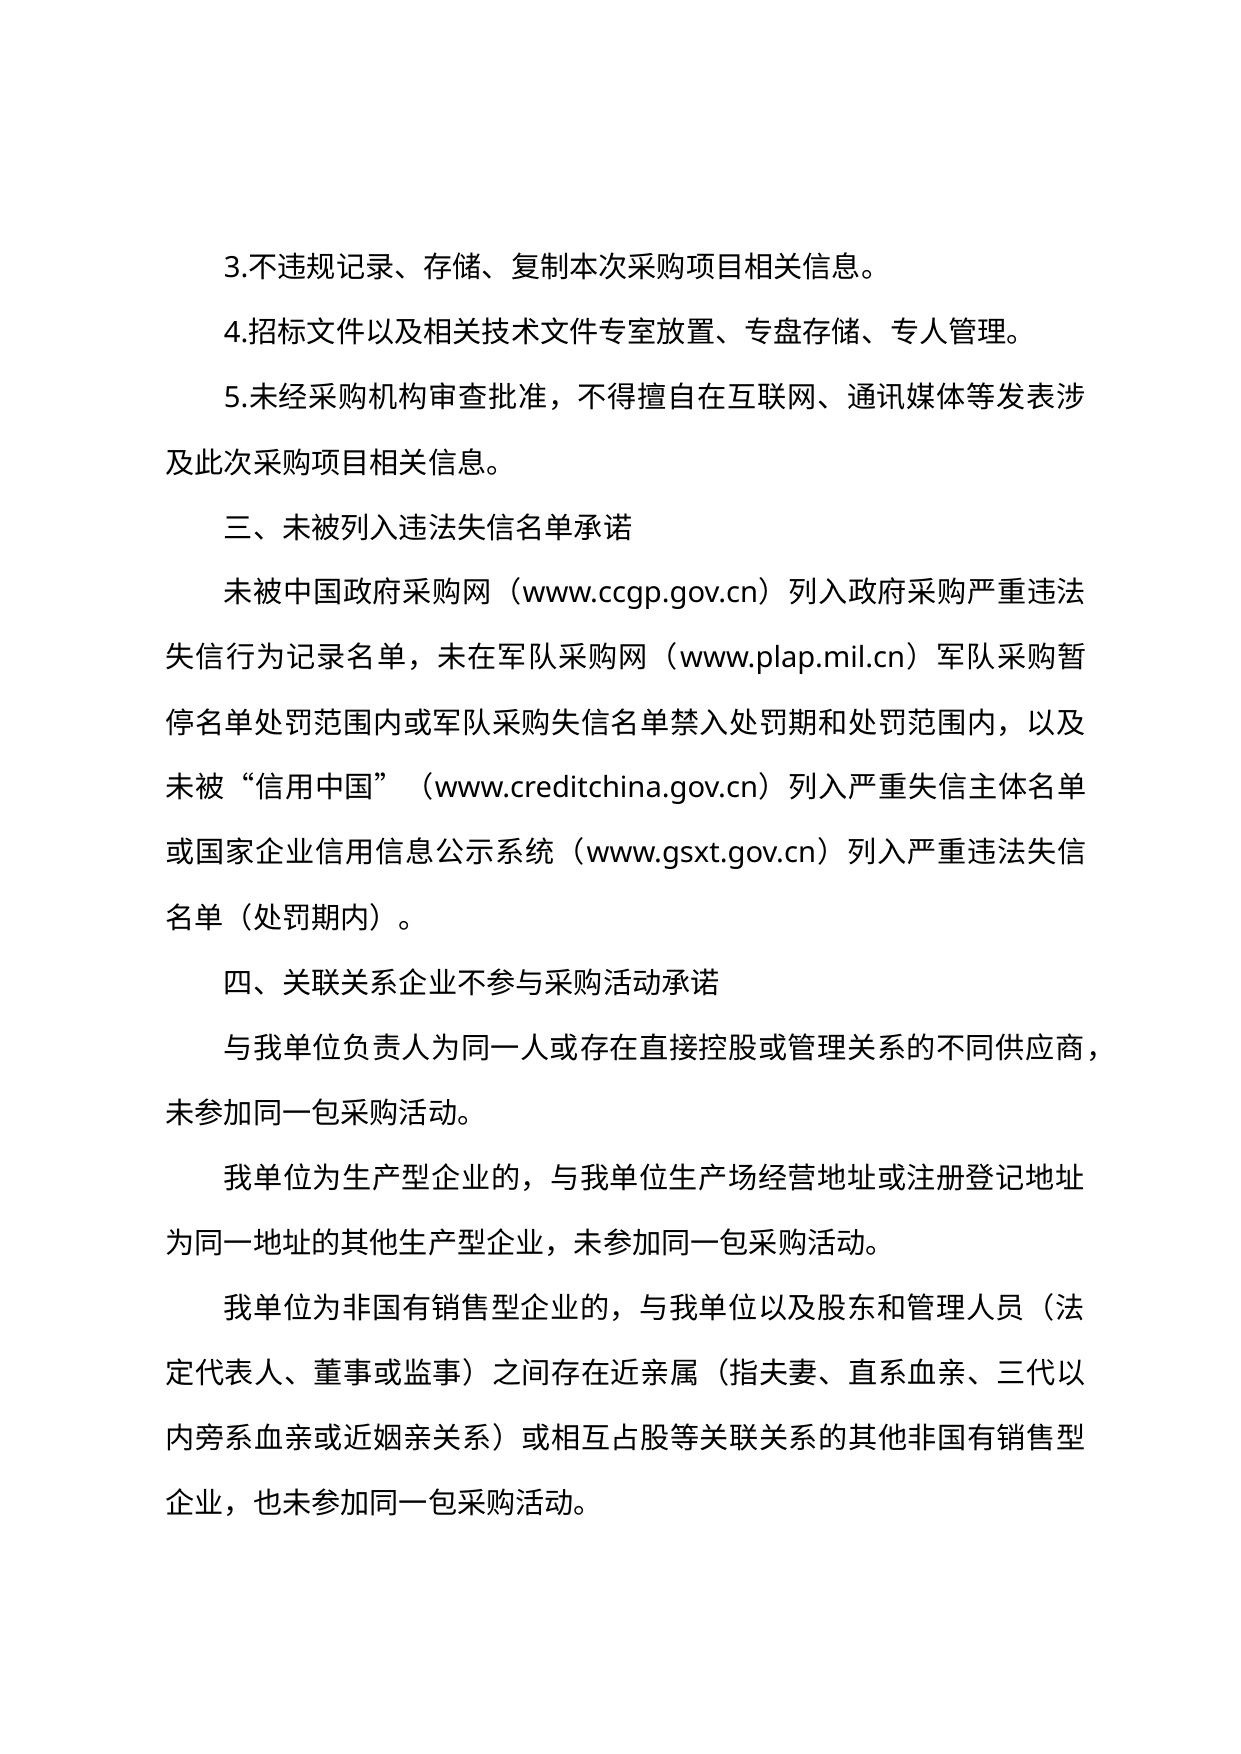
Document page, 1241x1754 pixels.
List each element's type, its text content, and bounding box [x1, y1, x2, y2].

text 我单位为非国有销售型企业的，与我单位以及股东和管理人员（法定代表人、董事或监事）之间存在近亲属（指夫妻、直系血亲、三代以内旁系血亲或近姻亲关系）或相互占股等关联关系的其他非国有销售型企业，也未参加同一包采购活动。 [165, 1273, 1087, 1533]
text 5.未经采购机构审查批准，不得擅自在互联网、通讯媒体等发表涉及此次采购项目相关信息。 [165, 363, 1087, 493]
text 3.不违规记录、存储、复制本次采购项目相关信息。 [165, 233, 1087, 298]
text 与我单位负责人为同一人或存在直接控股或管理关系的不同供应商，未参加同一包采购活动。 [165, 1013, 1087, 1143]
text 三、未被列入违法失信名单承诺 [165, 493, 1087, 558]
text 未被中国政府采购网（www.ccgp.gov.cn）列入政府采购严重违法失信行为记录名单，未在军队采购网（www.plap.mil.cn）军队采购暂停名单处罚范围内或军队采购失信名单禁入处罚期和处罚范围内，以及未被“信用中国”（www.creditchina.gov.cn）列入严重失信主体名单或国家企业信用信息公示系统（www.gsxt.gov.cn）列入严重违法失信名单（处罚期内）。 [165, 558, 1087, 948]
text 4.招标文件以及相关技术文件专室放置、专盘存储、专人管理。 [165, 298, 1087, 363]
text 四、关联关系企业不参与采购活动承诺 [165, 948, 1087, 1013]
text 我单位为生产型企业的，与我单位生产场经营地址或注册登记地址为同一地址的其他生产型企业，未参加同一包采购活动。 [165, 1143, 1087, 1273]
